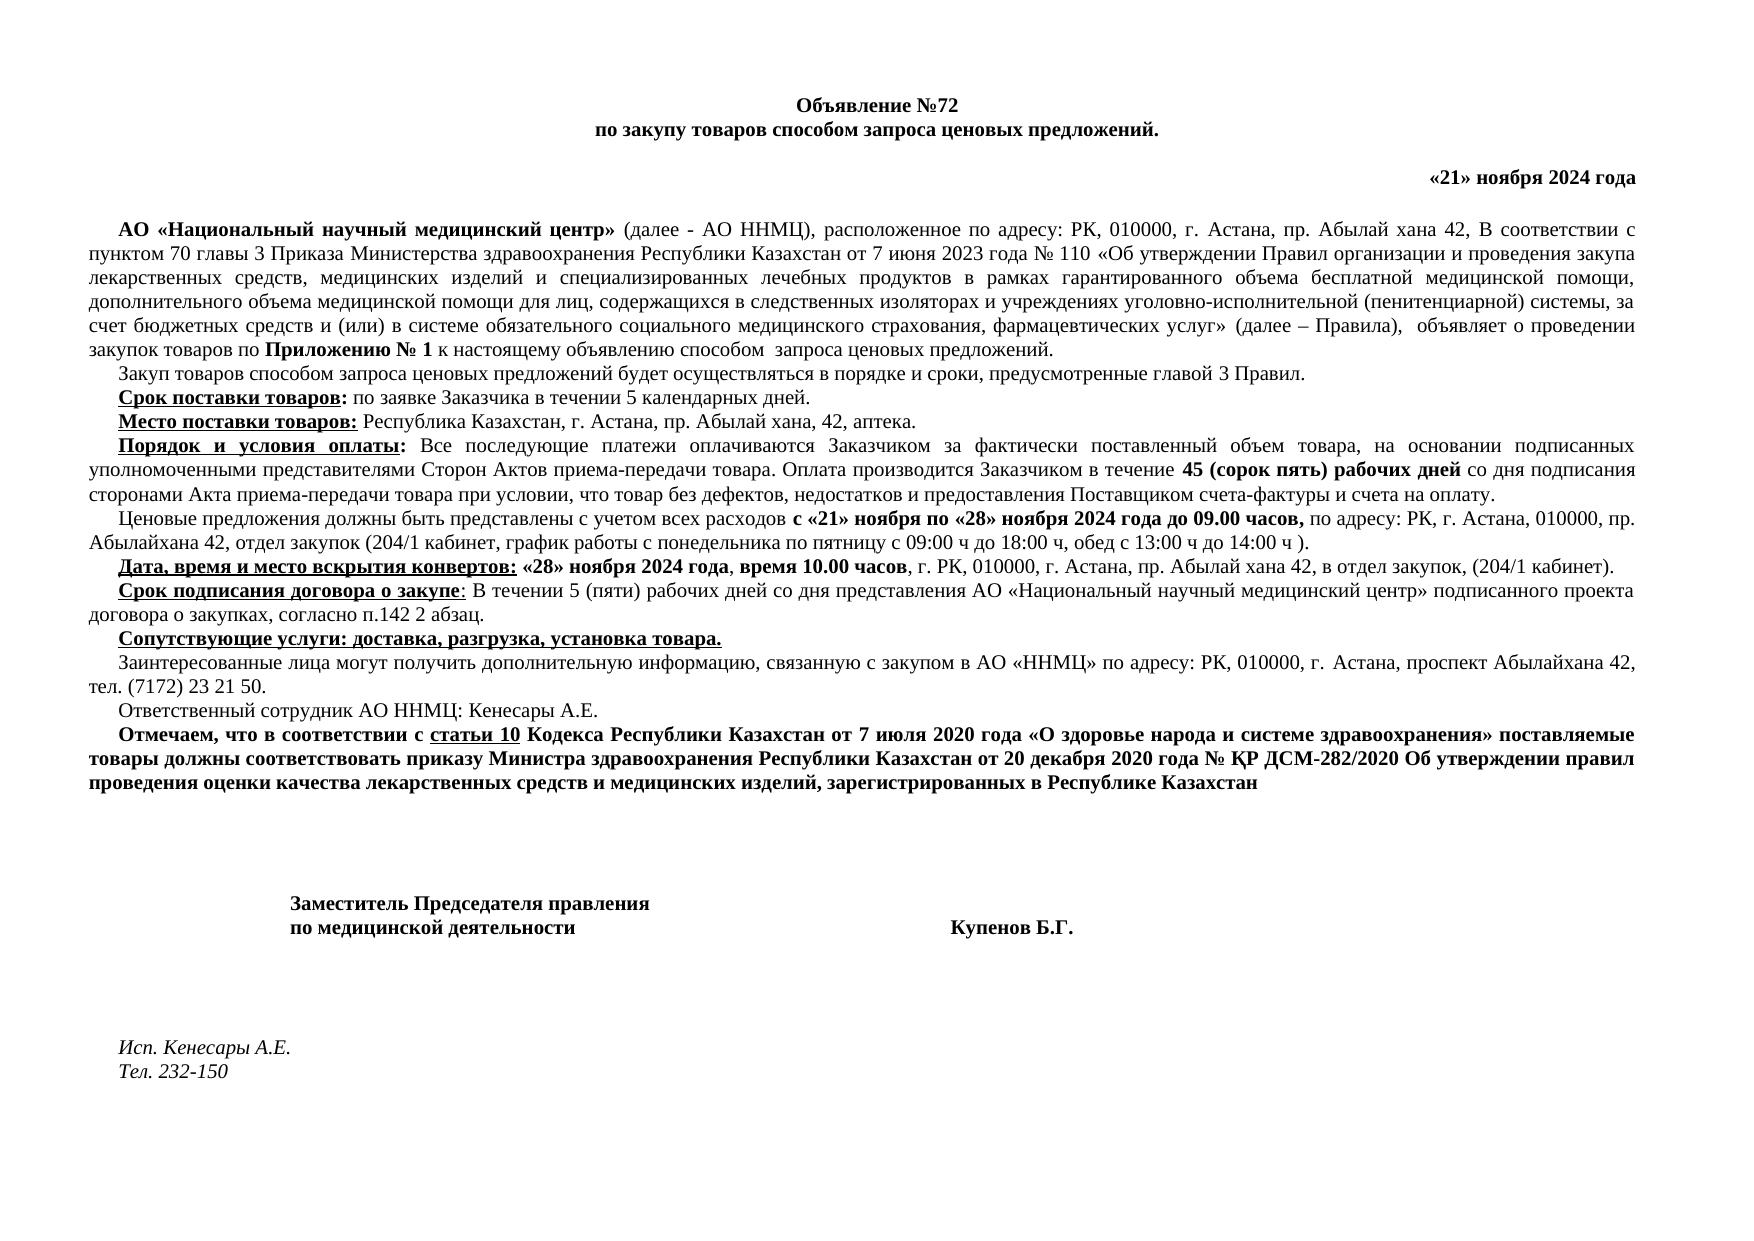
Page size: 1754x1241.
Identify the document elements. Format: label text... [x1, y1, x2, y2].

text по медицинской деятельности Купенов Б.Г. [118, 914, 1636, 939]
text «21» ноября 2024 года [88, 165, 1636, 189]
text Тел. 232-150 [24, 1059, 1636, 1083]
text Заинтересованные лица могут получить дополнительную информацию, связанную с закупом в АО «ННМЦ» по адресу: РК, 010000, г. Астана, проспект Абылайхана 42, тел. (7172) 23 21 50. [88, 650, 1636, 698]
text по закупу товаров способом запроса ценовых предложений. [88, 117, 1636, 141]
text Ценовые предложения должны быть представлены с учетом всех расходов с «21» ноября по «28» ноября 2024 года до 09.00 часов, по адресу: РК, г. Астана, 010000, пр. Абылайхана 42, отдел закупок (204/1 кабинет, график работы с понедельника по пятницу с 09:00 ч до 18:00 ч, обед с 13:00 ч до 14:00 ч ). [88, 506, 1636, 554]
text Порядок и условия оплаты: Все последующие платежи оплачиваются Заказчиком за фактически поставленный объем товара, на основании подписанных уполномоченными представителями Сторон Актов приема-передачи товара. Оплата производится Заказчиком в течение 45 (сорок пять) рабочих дней со дня подписания сторонами Акта приема-передачи товара при условии, что товар без дефектов, недостатков и предоставления Поставщиком счета-фактуры и счета на оплату. [88, 433, 1636, 506]
text Сопутствующие услуги: доставка, разгрузка, установка товара. [88, 626, 1636, 650]
text Исп. Кенесары А.Е. [24, 1035, 1636, 1059]
text Срок поставки товаров: по заявке Заказчика в течении 5 календарных дней. [88, 385, 1636, 409]
text АО «Национальный научный медицинский центр» (далее - АО ННМЦ), расположенное по адресу: РК, 010000, г. Астана, пр. Абылай хана 42, В соответствии с пунктом 70 главы 3 Приказа Министерства здравоохранения Республики Казахстан от 7 июня 2023 года № 110 «Об утверждении Правил организации и проведения закупа лекарственных средств, медицинских изделий и специализированных лечебных продуктов в рамках гарантированного объема бесплатной медицинской помощи, дополнительного объема медицинской помощи для лиц, содержащихся в следственных изоляторах и учреждениях уголовно-исполнительной (пенитенциарной) системы, за счет бюджетных средств и (или) в системе обязательного социального медицинского страхования, фармацевтических услуг» (далее – Правила), объявляет о проведении закупок товаров по Приложению № 1 к настоящему объявлению способом запроса ценовых предложений. [88, 217, 1636, 361]
text Заместитель Председателя правления [118, 891, 1636, 914]
text Закуп товаров способом запроса ценовых предложений будет осуществляться в порядке и сроки, предусмотренные главой 3 Правил. [88, 361, 1636, 385]
text Отмечаем, что в соответствии с статьи 10 Кодекса Республики Казахстан от 7 июля 2020 года «О здоровье народа и системе здравоохранения» поставляемые товары должны соответствовать приказу Министра здравоохранения Республики Казахстан от 20 декабря 2020 года № ҚР ДСМ-282/2020 Об утверждении правил проведения оценки качества лекарственных средств и медицинских изделий, зарегистрированных в Республике Казахстан [88, 722, 1636, 794]
text Объявление №72 [88, 92, 1636, 117]
text Дата, время и место вскрытия конвертов: «28» ноября 2024 года, время 10.00 часов, г. РК, 010000, г. Астана, пр. Абылай хана 42, в отдел закупок, (204/1 кабинет). [88, 554, 1636, 578]
text Ответственный сотрудник АО ННМЦ: Кенесары А.Е. [88, 698, 1636, 722]
text Место поставки товаров: Республика Казахстан, г. Астана, пр. Абылай хана, 42, аптека. [88, 409, 1636, 433]
text Срок подписания договора о закупе: В течении 5 (пяти) рабочих дней со дня представления АО «Национальный научный медицинский центр» подписанного проекта договора о закупках, согласно п.142 2 абзац. [88, 578, 1636, 626]
